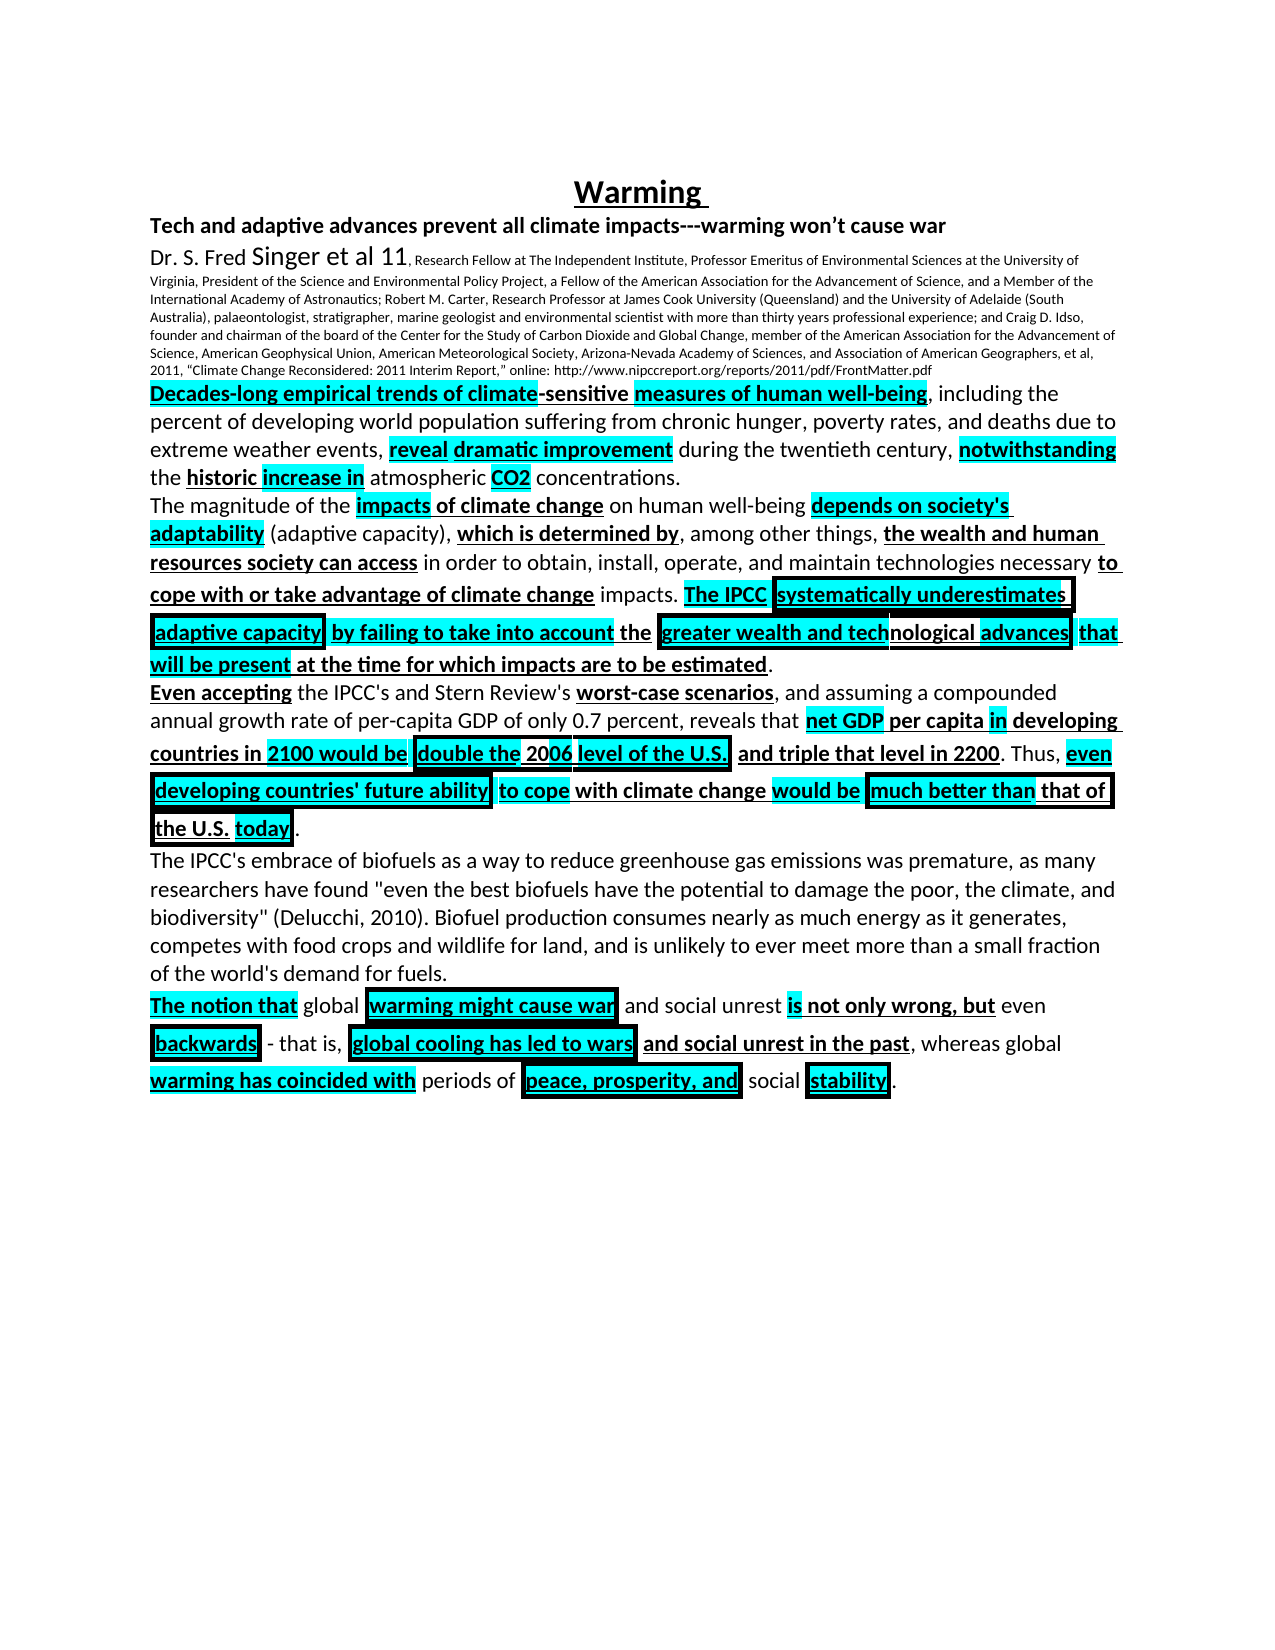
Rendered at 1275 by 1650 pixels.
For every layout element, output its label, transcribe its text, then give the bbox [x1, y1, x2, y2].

text The IPCC's embrace of biofuels as a way to reduce greenhouse gas emissions was premature, as many researchers have found "even the best biofuels have the potential to damage the poor, the climate, and biodiversity" (Delucchi, 2010). Biofuel production consumes nearly as much energy as it generates, competes with food crops and wildlife for land, and is unlikely to ever meet more than a small fraction of the world's demand for fuels. [150, 847, 1125, 987]
text The magnitude of the impacts of climate change on human well-being depends on society's adaptability (adaptive capacity), which is determined by, among other things, the wealth and human resources society can access in order to obtain, install, operate, and maintain technologies necessary to cope with or take advantage of climate change impacts. The IPCC systematically underestimates adaptive capacity by failing to take into account the greater wealth and technological advances that will be present at the time for which impacts are to be estimated. [150, 492, 1125, 678]
text Tech and adaptive advances prevent all climate impacts---warming won’t cause war [150, 212, 1125, 239]
text The notion that global warming might cause war and social unrest is not only wrong, but even backwards - that is, global cooling has led to wars and social unrest in the past, whereas global warming has coincided with periods of peace, prosperity, and social stability. [150, 987, 521, 1099]
text Dr. S. Fred Singer et al 11, Research Fellow at The Independent Institute, Professor Emeritus of Environmental Sciences at the University of Virginia, President of the Science and Environmental Policy Project, a Fellow of the American Association for the Advancement of Science, and a Member of the International Academy of Astronautics; Robert M. Carter, Research Professor at James Cook University (Queensland) and the University of Adelaide (South Australia), palaeontologist, stratigrapher, marine geologist and environmental scientist with more than thirty years professional experience; and Craig D. Idso, founder and chairman of the board of the Center for the Study of Carbon Dioxide and Global Change, member of the American Association for the Advancement of Science, American Geophysical Union, American Meteorological Society, Arizona-Nevada Academy of Sciences, and Association of American Geographers, et al, 2011, “Climate Change Reconsidered: 2011 Interim Report,” online: http://www.nipccreport.org/reports/2011/pdf/FrontMatter.pdf [150, 239, 1125, 379]
text Decades-long empirical trends of climate-sensitive measures of human well-being, including the percent of developing world population suffering from chronic hunger, poverty rates, and deaths due to extreme weather events, reveal dramatic improvement during the twentieth century, notwithstanding the historic increase in atmospheric CO2 concentrations. [150, 379, 1125, 492]
text The notion that global warming might cause war and social unrest is not only wrong, but even backwards - that is, global cooling has led to wars and social unrest in the past, whereas global warming has coincided with periods of peace, prosperity, and social stability. [619, 987, 1125, 1099]
subtitle Warming [150, 171, 1125, 212]
text Even accepting the IPCC's and Stern Review's worst-case scenarios, and assuming a compounded annual growth rate of per-capita GDP of only 0.7 percent, reveals that net GDP per capita in developing countries in 2100 would be double the 2006 level of the U.S. and triple that level in 2200. Thus, even developing countries' future ability to cope with climate change would be much better than that of the U.S. today. [150, 678, 1125, 847]
